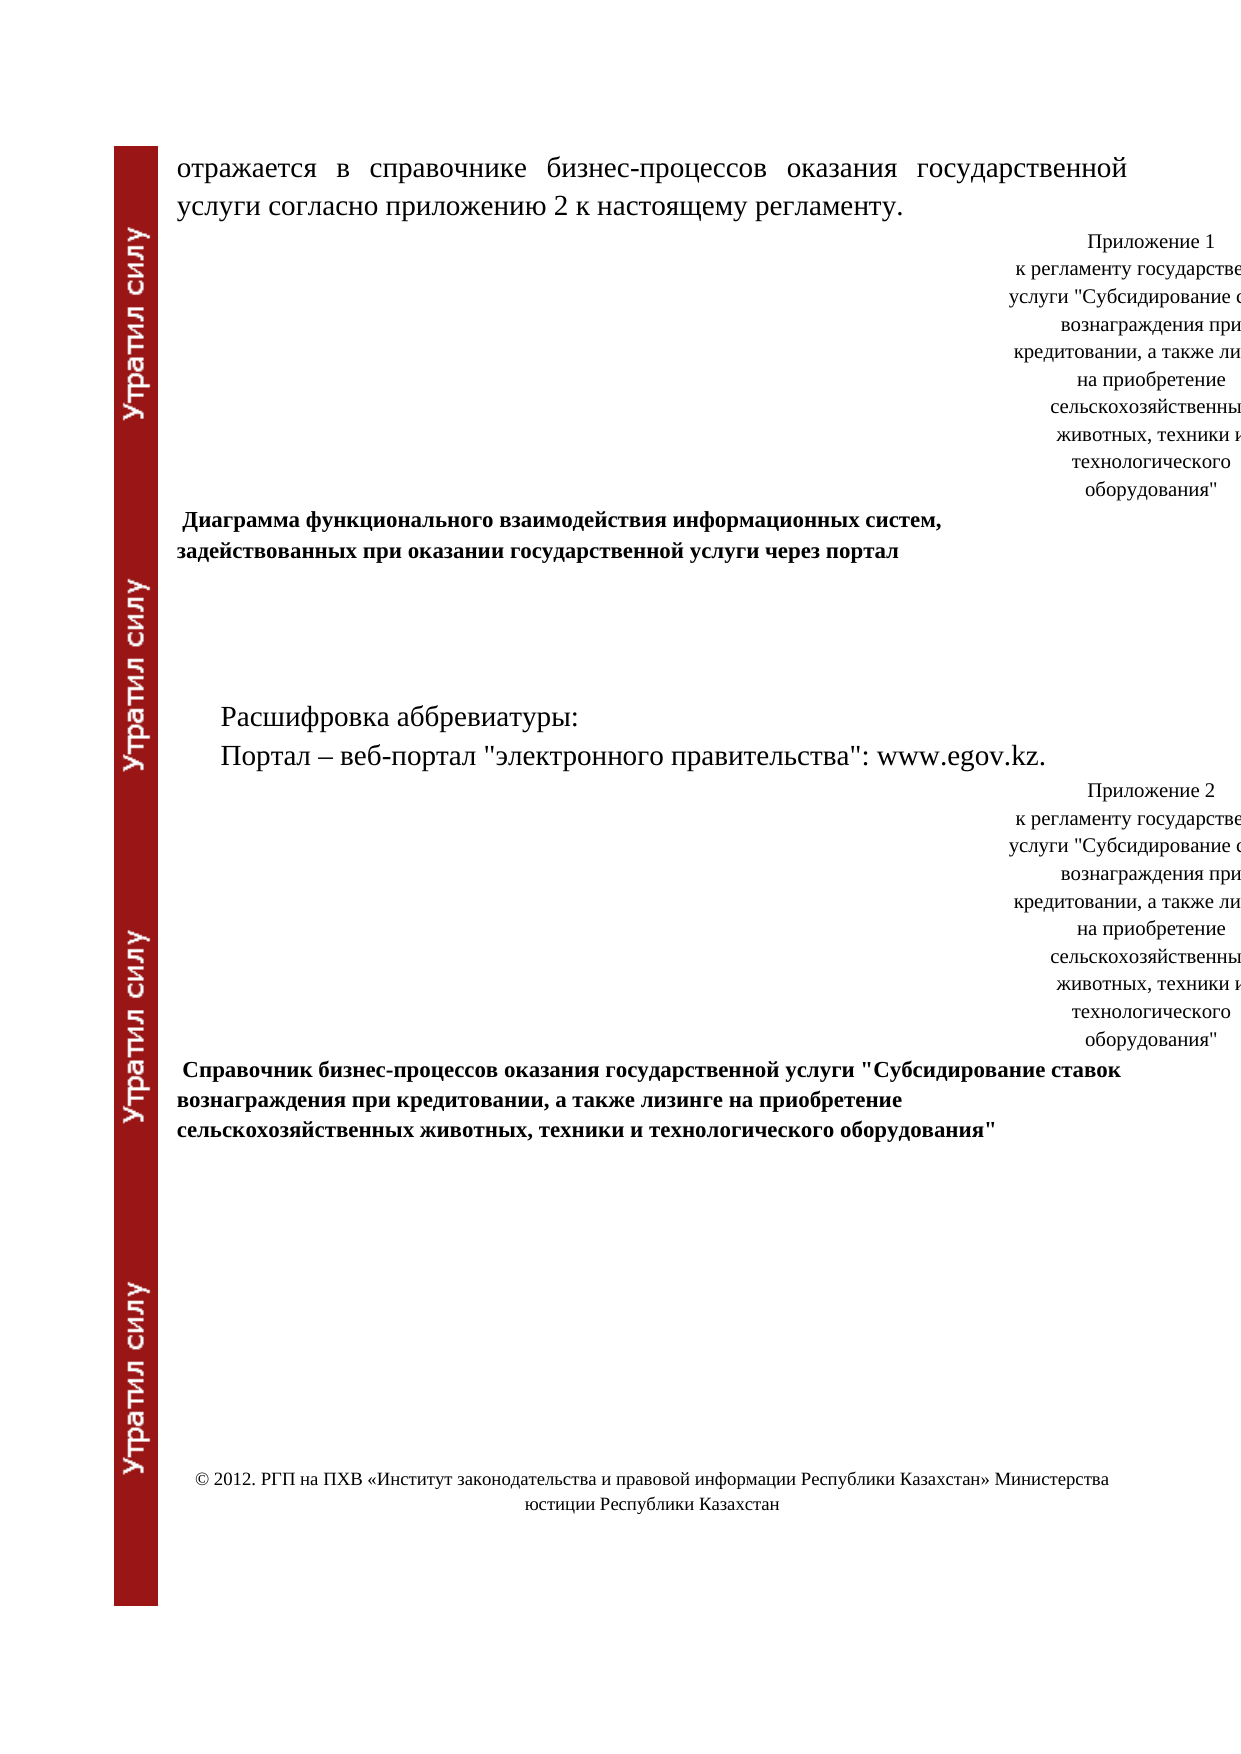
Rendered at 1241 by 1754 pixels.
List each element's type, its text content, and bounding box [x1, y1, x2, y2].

text Портал – веб-портал "электронного правительства": www.egov.kz. [112, 738, 1128, 772]
picture [114, 1514, 158, 1606]
text Расшифровка аббревиатуры: [112, 699, 1128, 733]
picture [114, 733, 158, 738]
table_header Приложение 2 к регламенту государственной услуги "Субсидирование ставок вознаграждения при кредитовании, а также лизинге на приобретение сельскохозяйственных животных, техники и технологического оборудования" [912, 777, 1240, 1056]
picture [114, 772, 158, 777]
text © 2012. РГП на ПХВ «Институт законодательства и правовой информации Республики Казахстан» Министерства юстиции Республики Казахстан [112, 1468, 1128, 1514]
text Диаграмма функционального взаимодействия информационных систем, задействованных при оказании государственной услуги через портал [112, 507, 1128, 563]
picture [114, 222, 158, 227]
picture [114, 146, 158, 150]
table_header [101, 777, 912, 1056]
table_header Приложение 1 к регламенту государственной услуги "Субсидирование ставок вознаграждения при кредитовании, а также лизинге на приобретение сельскохозяйственных животных, техники и технологического оборудования" [912, 227, 1240, 507]
table_header [101, 227, 912, 507]
picture [114, 563, 158, 699]
text Справочник бизнес-процессов оказания государственной услуги "Субсидирование ставок вознаграждения при кредитовании, а также лизинге на приобретение сельскохозяйственных животных, техники и технологического оборудования" [112, 1056, 1128, 1143]
picture [114, 1143, 158, 1468]
